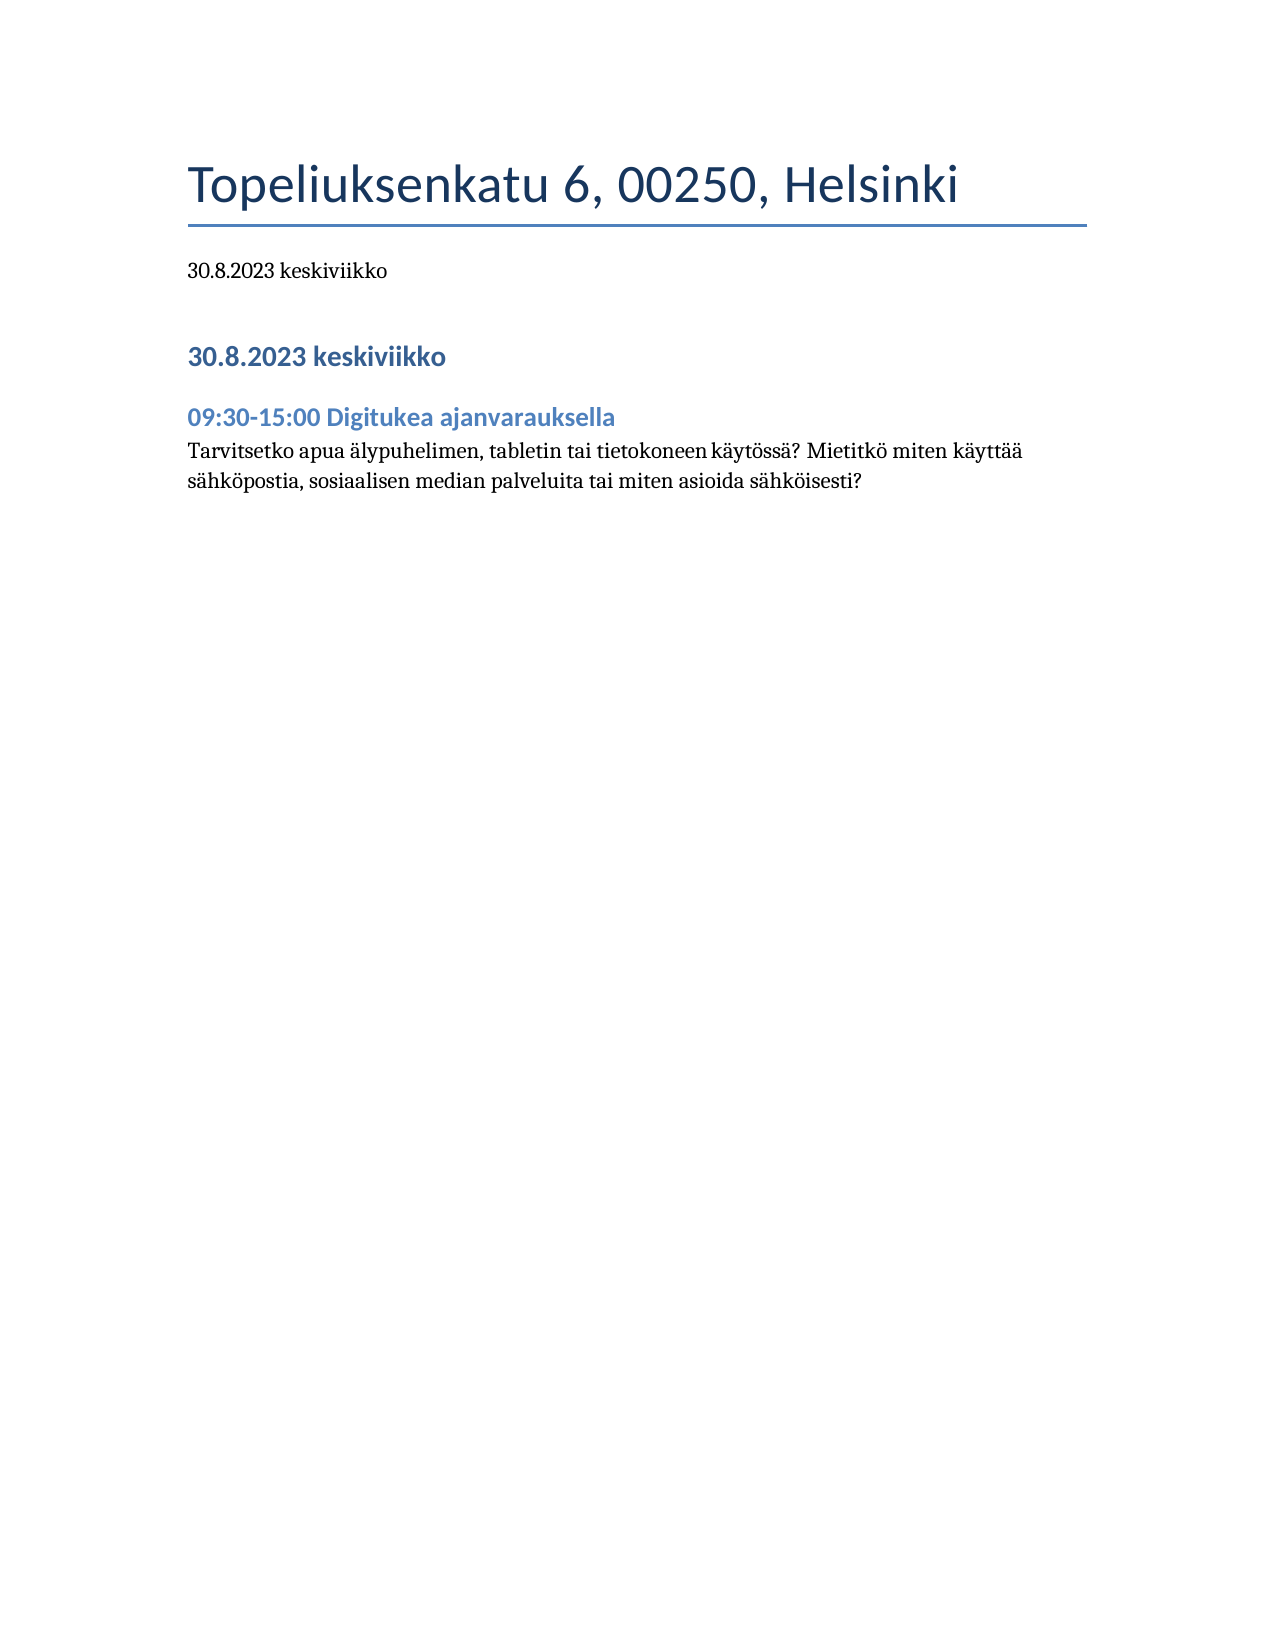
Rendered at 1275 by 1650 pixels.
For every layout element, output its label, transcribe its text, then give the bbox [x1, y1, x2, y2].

text Tarvitsetko apua älypuhelimen, tabletin tai tietokoneen käytössä? Mietitkö miten käyttää sähköpostia, sosiaalisen median palveluita tai miten asioida sähköisesti? [187, 438, 1087, 494]
subtitle 30.8.2023 keskiviikko [187, 338, 1087, 374]
text 30.8.2023 keskiviikko [187, 258, 1087, 284]
subtitle 09:30-15:00 Digitukea ajanvarauksella [187, 400, 1087, 433]
title Topeliuksenkatu 6, 00250, Helsinki [187, 150, 1087, 227]
